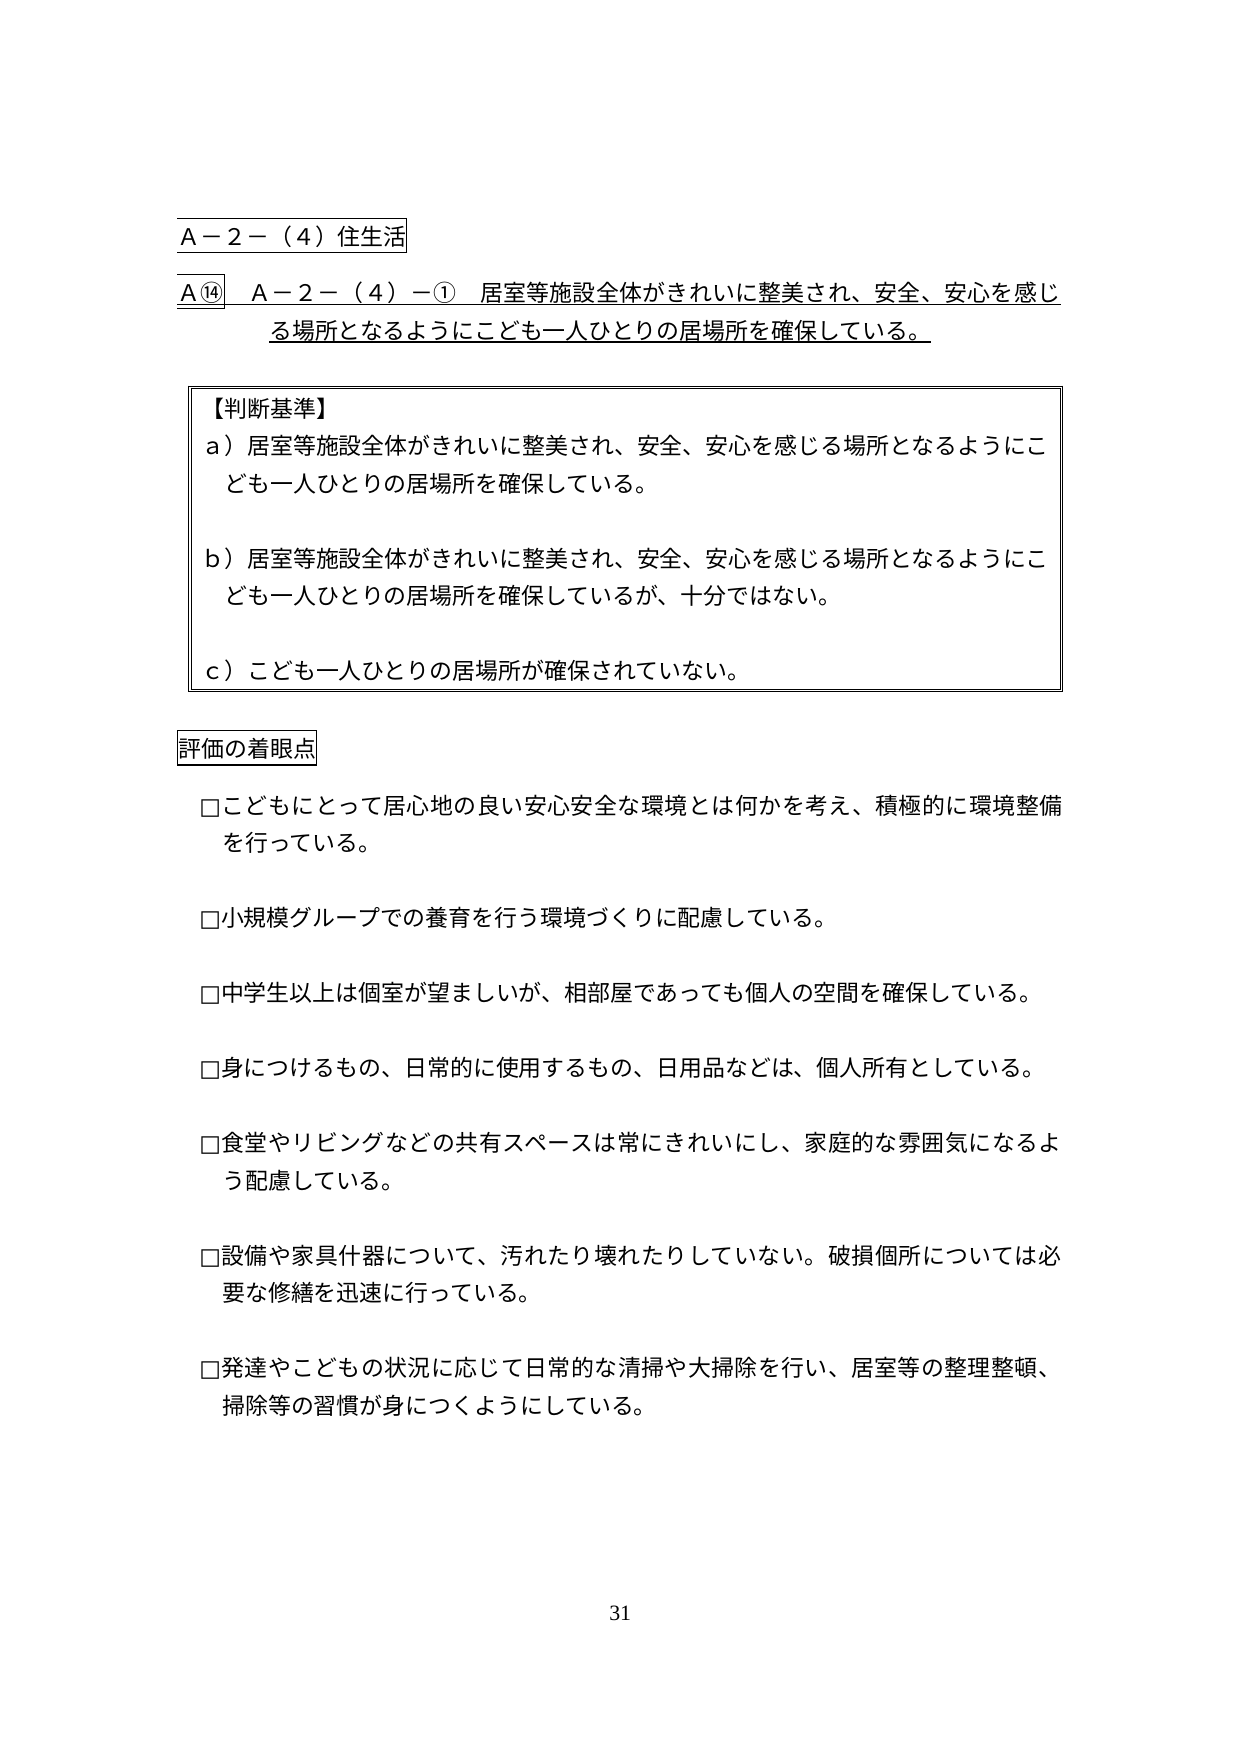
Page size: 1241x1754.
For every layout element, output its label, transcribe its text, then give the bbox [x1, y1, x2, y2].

text □設備や家具什器について、汚れたり壊れたりしていない。破損個所については必要な修繕を迅速に行っている。 [199, 1236, 1063, 1311]
subtitle Ａ⑭ Ａ－２－（４）－① 居室等施設全体がきれいに整美され、安全、安心を感じる場所となるようにこども一人ひとりの居場所を確保している。 [177, 273, 1063, 348]
text □小規模グループでの養育を行う環境づくりに配慮している。 [199, 898, 1063, 936]
text □身につけるもの、日常的に使用するもの、日用品などは、個人所有としている。 [199, 1048, 1063, 1086]
text □発達やこどもの状況に応じて日常的な清掃や大掃除を行い、居室等の整理整頓、掃除等の習慣が身につくようにしている。 [199, 1348, 1063, 1423]
text □こどもにとって居心地の良い安心安全な環境とは何かを考え、積極的に環境整備を行っている。 [199, 786, 1063, 861]
table_header 【判断基準】 ａ）居室等施設全体がきれいに整美され、安全、安心を感じる場所となるようにこども一人ひとりの居場所を確保している。 ｂ）居室等施設全体がきれいに整美され、安全、安心を感じる場所となるようにこども一人ひとりの居場所を確保しているが、十分ではない。 ｃ）こども一人ひとりの居場所が確保されていない。 [192, 389, 1060, 689]
text □中学生以上は個室が望ましいが、相部屋であっても個人の空間を確保している。 [199, 973, 1063, 1011]
subtitle Ａ－２－（４）住生活 [177, 217, 1063, 254]
text 評価の着眼点 [177, 729, 1063, 767]
text □食堂やリビングなどの共有スペースは常にきれいにし、家庭的な雰囲気になるよう配慮している。 [199, 1123, 1063, 1198]
